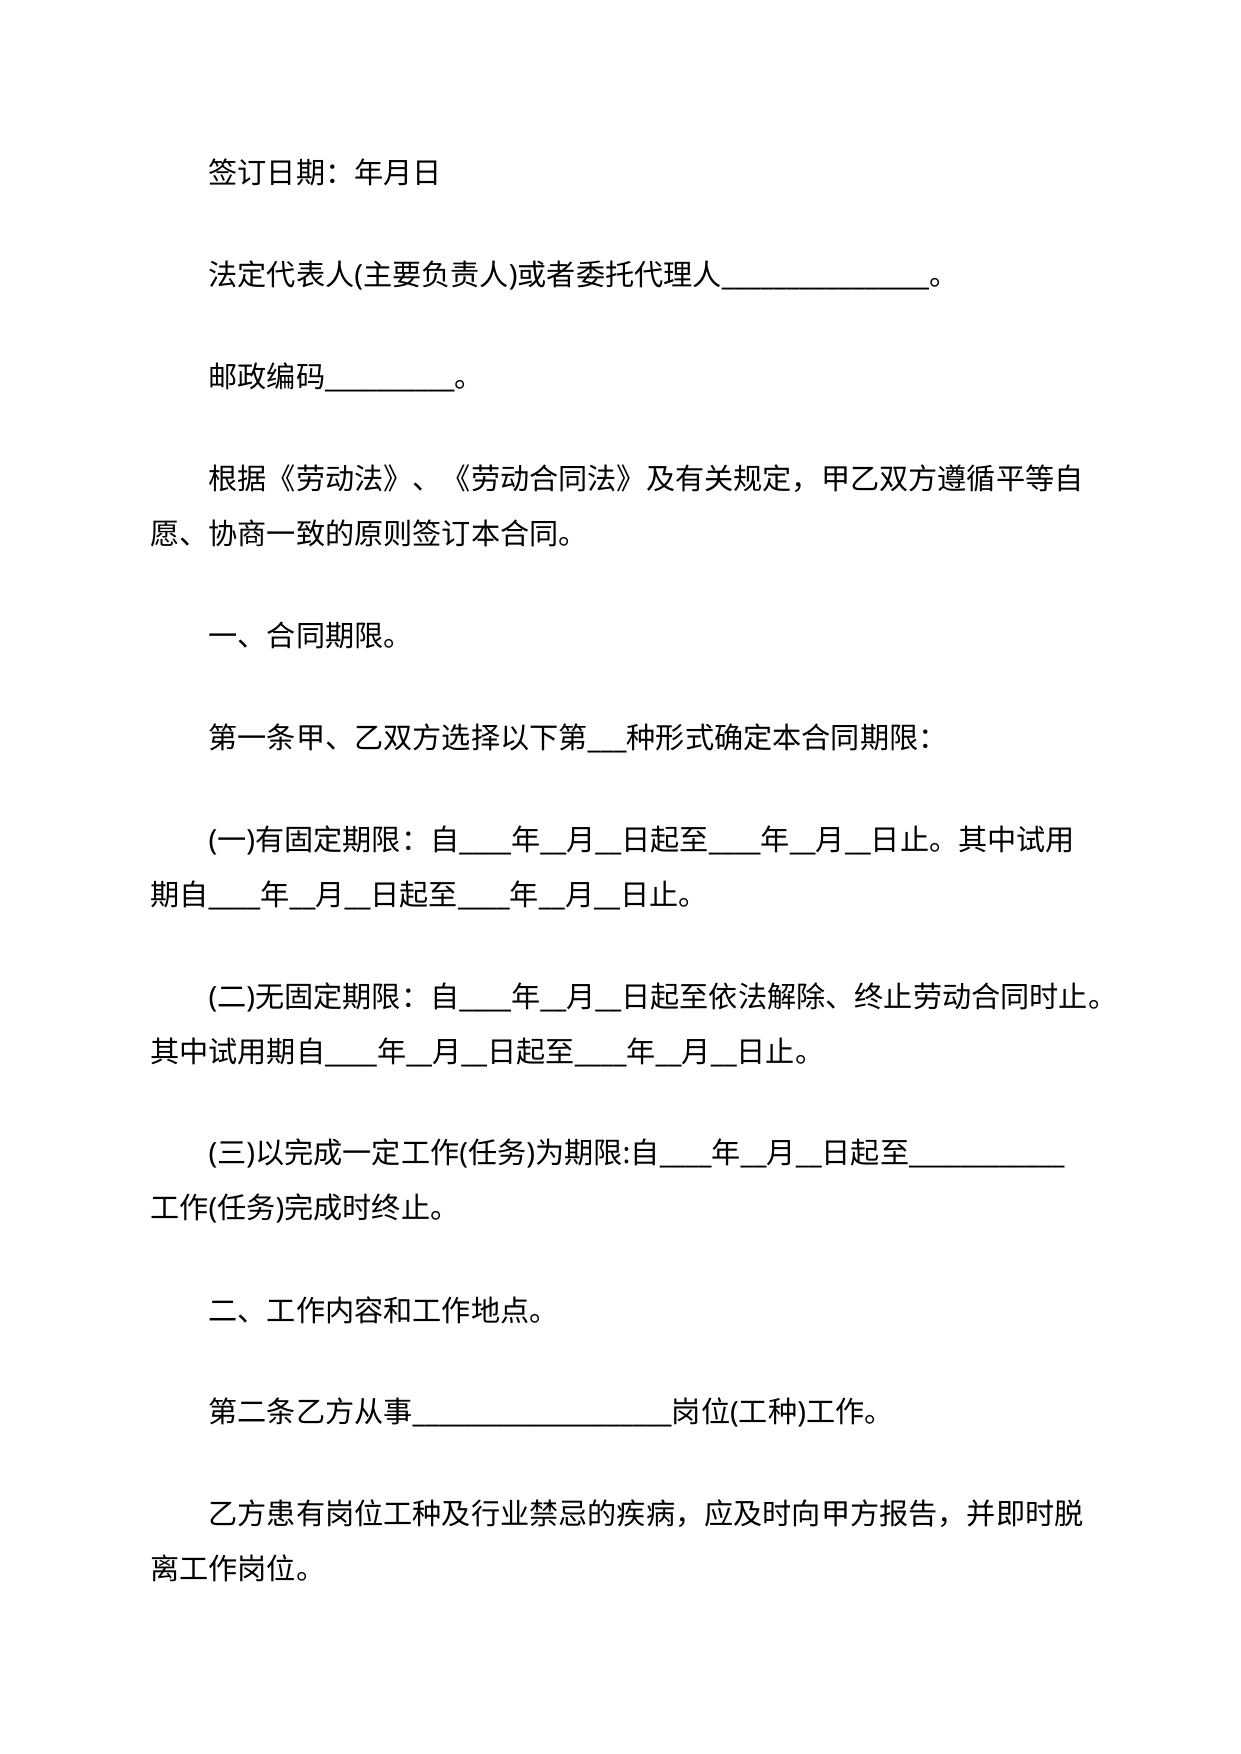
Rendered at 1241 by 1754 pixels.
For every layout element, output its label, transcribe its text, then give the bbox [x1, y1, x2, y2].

text (一)有固定期限：自____年__月__日起至____年__月__日止。其中试用期自____年__月__日起至____年__月__日止。 [150, 816, 1090, 913]
text 根据《劳动法》、《劳动合同法》及有关规定，甲乙双方遵循平等自愿、协商一致的原则签订本合同。 [150, 456, 1090, 553]
text 签订日期：年月日 [150, 150, 1090, 192]
text 一、合同期限。 [150, 612, 1090, 655]
text 第一条甲、乙双方选择以下第___种形式确定本合同期限： [150, 714, 1090, 757]
text 法定代表人(主要负责人)或者委托代理人________________。 [150, 252, 1090, 294]
text 二、工作内容和工作地点。 [150, 1287, 1090, 1329]
text 乙方患有岗位工种及行业禁忌的疾病，应及时向甲方报告，并即时脱离工作岗位。 [150, 1491, 1090, 1588]
text (二)无固定期限：自____年__月__日起至依法解除、终止劳动合同时止。其中试用期自____年__月__日起至____年__月__日止。 [150, 973, 1090, 1071]
text 第二条乙方从事____________________岗位(工种)工作。 [150, 1389, 1090, 1431]
text (三)以完成一定工作(任务)为期限:自____年__月__日起至____________工作(任务)完成时终止。 [150, 1130, 1090, 1227]
text 邮政编码__________。 [150, 354, 1090, 396]
